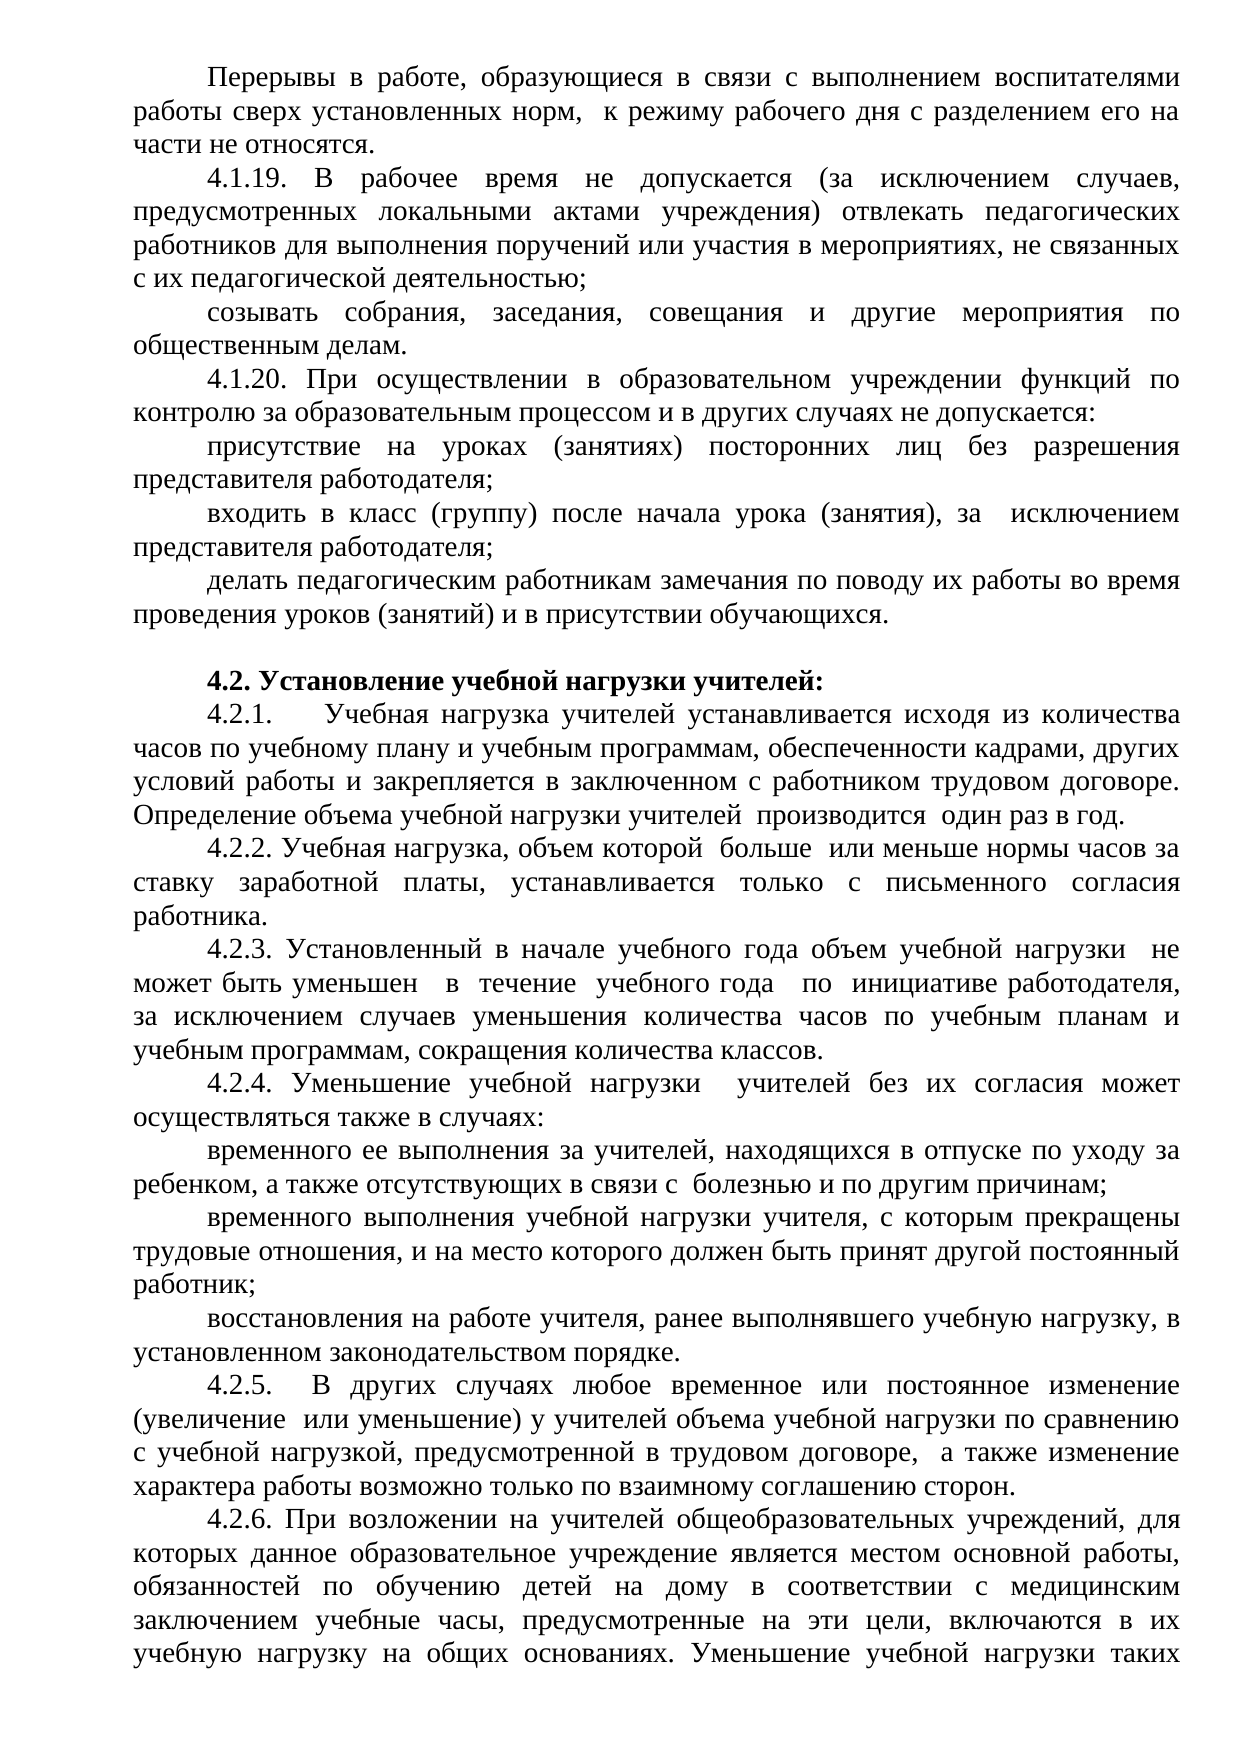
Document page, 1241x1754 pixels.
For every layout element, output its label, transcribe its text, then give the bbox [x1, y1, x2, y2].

text 4.1.20. При осуществлении в образовательном учреждении функций по контролю за образовательным процессом и в других случаях не допускается: [133, 361, 1181, 428]
text Перерывы в работе, образующиеся в связи с выполнением воспитателями работы сверх установленных норм, к режиму рабочего дня с разделением его на части не относятся. [133, 59, 1181, 160]
text 4.2.2. Учебная нагрузка, объем которой больше или меньше нормы часов за ставку заработной платы, устанавливается только с письменного согласия работника. [133, 831, 1181, 931]
text временного выполнения учебной нагрузки учителя, с которым прекращены трудовые отношения, и на место которого должен быть принят другой постоянный работник; [133, 1199, 1181, 1300]
text 4.2.4. Уменьшение учебной нагрузки учителей без их согласия может осуществляться также в случаях: [133, 1065, 1181, 1132]
text 4.2.5. В других случаях любое временное или постоянное изменение (увеличение или уменьшение) у учителей объема учебной нагрузки по сравнению с учебной нагрузкой, предусмотренной в трудовом договоре, а также изменение характера работы возможно только по взаимному соглашению сторон. [133, 1367, 1181, 1501]
text 4.2. Установление учебной нагрузки учителей: [133, 663, 1181, 696]
text входить в класс (группу) после начала урока (занятия), за исключением представителя работодателя; [133, 495, 1181, 562]
text делать педагогическим работникам замечания по поводу их работы во время проведения уроков (занятий) и в присутствии обучающихся. [133, 562, 1181, 629]
text 4.2.3. Установленный в начале учебного года объем учебной нагрузки не может быть уменьшен в течение учебного года по инициативе работодателя, за исключением случаев уменьшения количества часов по учебным планам и учебным программам, сокращения количества классов. [133, 931, 1181, 1065]
text присутствие на уроках (занятиях) посторонних лиц без разрешения представителя работодателя; [133, 428, 1181, 495]
text 4.1.19. В рабочее время не допускается (за исключением случаев, предусмотренных локальными актами учреждения) отвлекать педагогических работников для выполнения поручений или участия в мероприятиях, не связанных с их педагогической деятельностью; [133, 160, 1181, 294]
text 4.2.1. Учебная нагрузка учителей устанавливается исходя из количества часов по учебному плану и учебным программам, обеспеченности кадрами, других условий работы и закрепляется в заключенном с работником трудовом договоре. Определение объема учебной нагрузки учителей производится один раз в год. [133, 696, 1181, 831]
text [133, 1501, 1181, 1669]
text временного ее выполнения за учителей, находящихся в отпуске по уходу за ребенком, а также отсутствующих в связи с болезнью и по другим причинам; [133, 1132, 1181, 1199]
text восстановления на работе учителя, ранее выполнявшего учебную нагрузку, в установленном законодательством порядке. [133, 1300, 1181, 1367]
text созывать собрания, заседания, совещания и другие мероприятия по общественным делам. [133, 294, 1181, 361]
